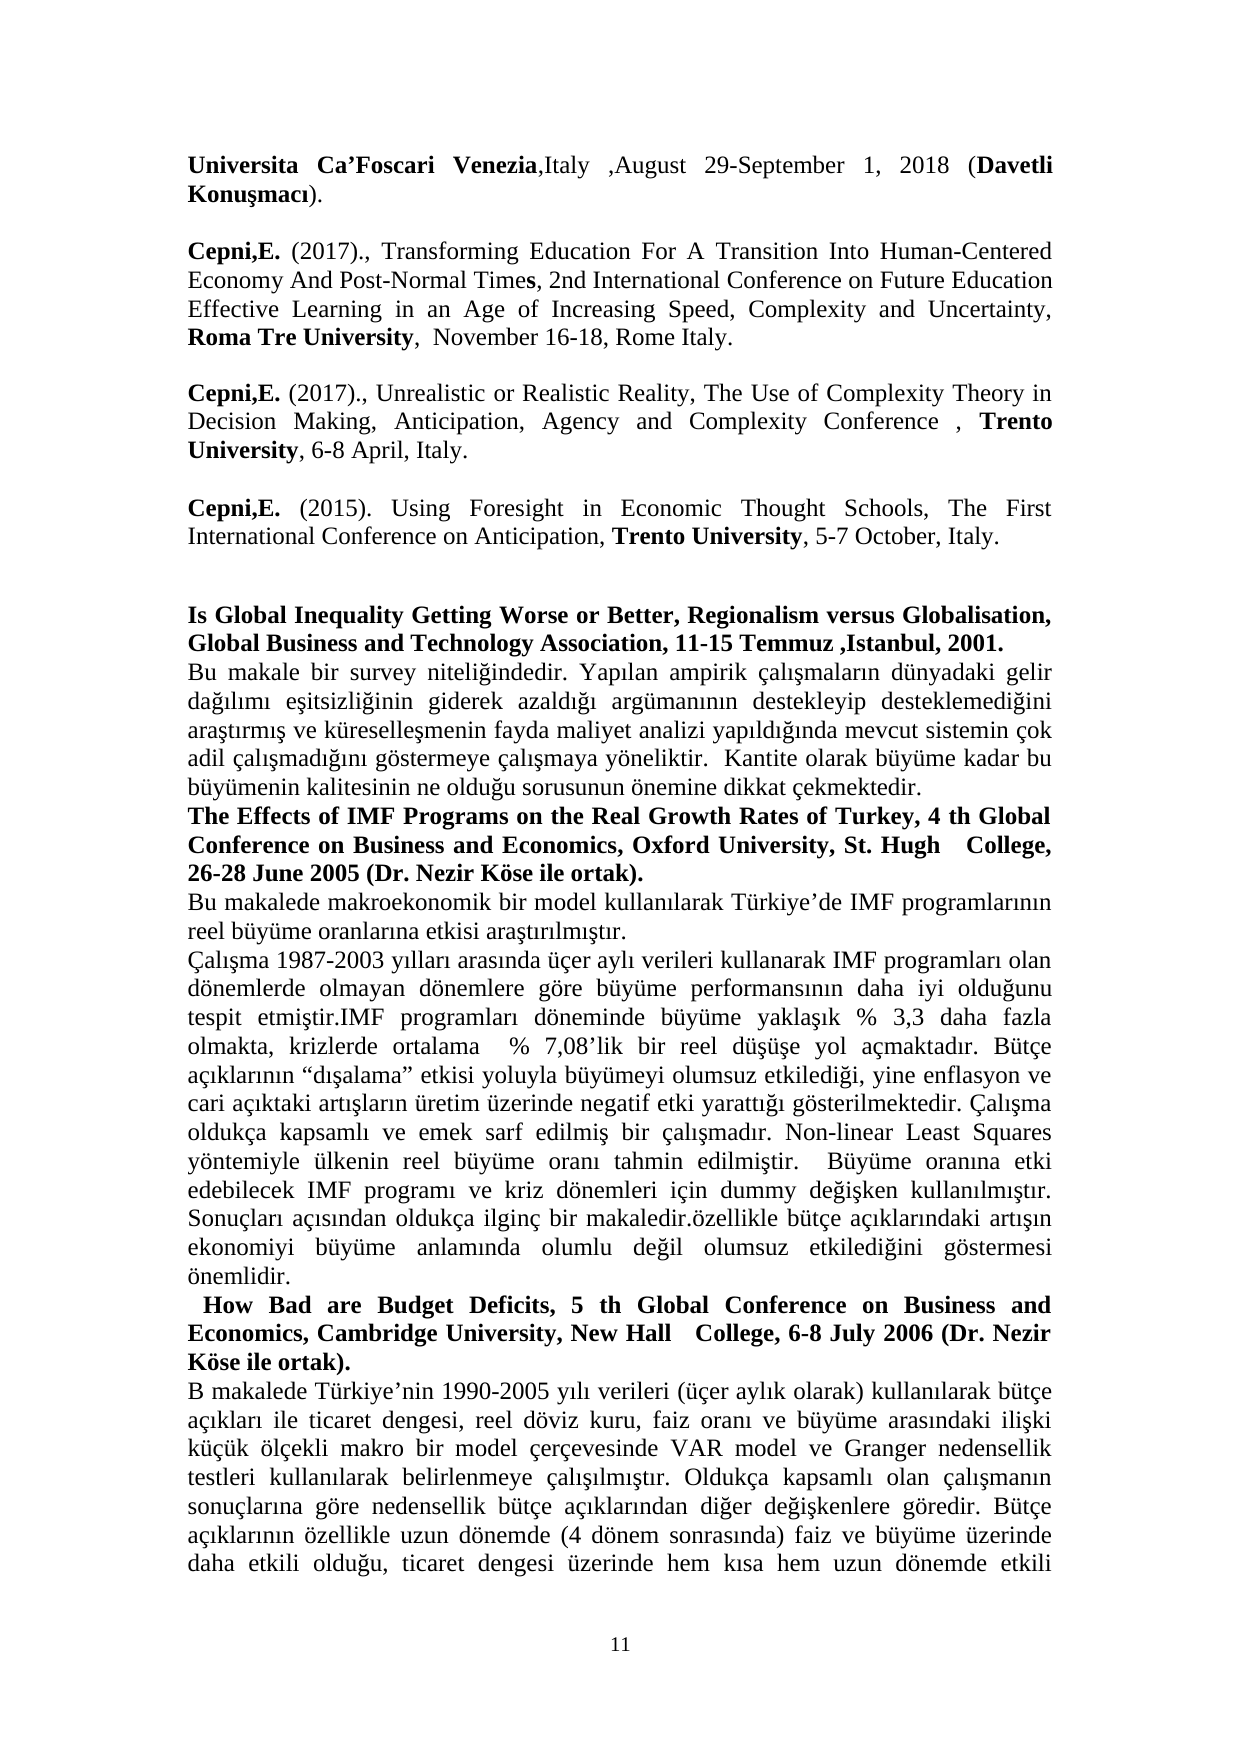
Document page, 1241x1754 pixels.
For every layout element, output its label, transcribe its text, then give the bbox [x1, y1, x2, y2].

text Bu makale bir survey niteliğindedir. Yapılan ampirik çalışmaların dünyadaki gelir dağılımı eşitsizliğinin giderek azaldığı argümanının destekleyip desteklemediğini araştırmış ve küreselleşmenin fayda maliyet analizi yapıldığında mevcut sistemin çok adil çalışmadığını göstermeye çalışmaya yöneliktir. Kantite olarak büyüme kadar bu büyümenin kalitesinin ne olduğu sorusunun önemine dikkat çekmektedir. [187, 657, 1053, 801]
text Bu makalede makroekonomik bir model kullanılarak Türkiye’de IMF programlarının reel büyüme oranlarına etkisi araştırılmıştır. [187, 887, 1053, 945]
text How Bad are Budget Deficits, 5 th Global Conference on Business and Economics, Cambridge University, New Hall College, 6-8 July 2006 (Dr. Nezir Köse ile ortak). [187, 1290, 1053, 1376]
text Cepni,E. (2017)., Transforming Education For A Transition Into Human-Centered Economy And Post-Normal Times, 2nd International Conference on Future Education Effective Learning in an Age of Increasing Speed, Complexity and Uncertainty, Roma Tre University, November 16-18, Rome Italy. [187, 236, 1053, 351]
text Cepni,E. (2017)., Unrealistic or Realistic Reality, The Use of Complexity Theory in Decision Making, Anticipation, Agency and Complexity Conference , Trento University, 6-8 April, Italy. [187, 378, 1053, 464]
text The Effects of IMF Programs on the Real Growth Rates of Turkey, 4 th Global Conference on Business and Economics, Oxford University, St. Hugh College, 26-28 June 2005 (Dr. Nezir Köse ile ortak). [187, 801, 1053, 887]
text Cepni,E. (2015). Using Foresight in Economic Thought Schools, The First International Conference on Anticipation, Trento University, 5-7 October, Italy. [187, 493, 1053, 550]
text Çalışma 1987-2003 yılları arasında üçer aylı verileri kullanarak IMF programları olan dönemlerde olmayan dönemlere göre büyüme performansının daha iyi olduğunu tespit etmiştir.IMF programları döneminde büyüme yaklaşık % 3,3 daha fazla olmakta, krizlerde ortalama % 7,08’lik bir reel düşüşe yol açmaktadır. Bütçe açıklarının “dışalama” etkisi yoluyla büyümeyi olumsuz etkilediği, yine enflasyon ve cari açıktaki artışların üretim üzerinde negatif etki yarattığı gösterilmektedir. Çalışma oldukça kapsamlı ve emek sarf edilmiş bir çalışmadır. Non-linear Least Squares yöntemiyle ülkenin reel büyüme oranı tahmin edilmiştir. Büyüme oranına etki edebilecek IMF programı ve kriz dönemleri için dummy değişken kullanılmıştır. Sonuçları açısından oldukça ilginç bir makaledir.özellikle bütçe açıklarındaki artışın ekonomiyi büyüme anlamında olumlu değil olumsuz etkilediğini göstermesi önemlidir. [187, 945, 1053, 1290]
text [187, 150, 1053, 207]
text Is Global Inequality Getting Worse or Better, Regionalism versus Globalisation, Global Business and Technology Association, 11-15 Temmuz ,Istanbul, 2001. [187, 600, 1053, 657]
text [187, 1376, 1053, 1577]
